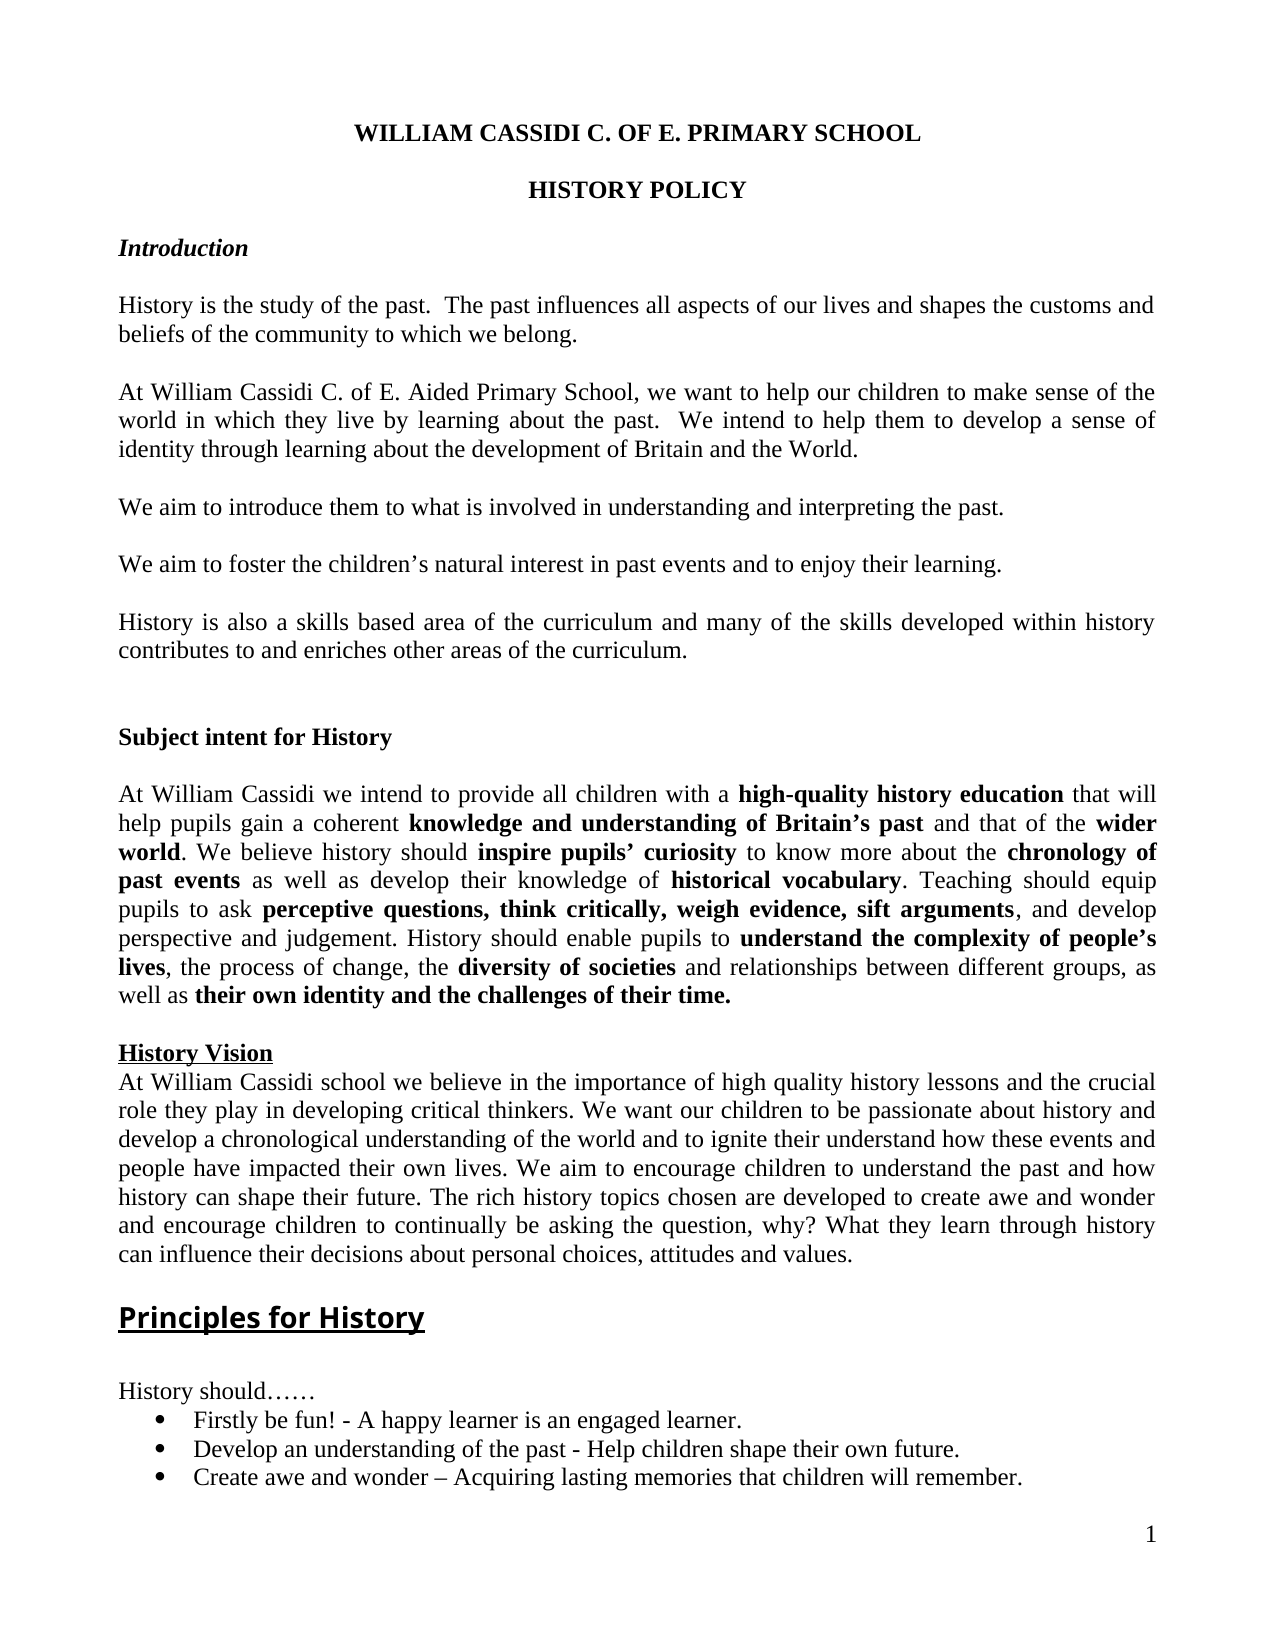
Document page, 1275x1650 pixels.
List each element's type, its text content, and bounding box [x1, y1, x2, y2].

text History should…… [118, 1376, 1157, 1405]
text At William Cassidi C. of E. Aided Primary School, we want to help our children to make sense of the world in which they live by learning about the past. We intend to help them to develop a sense of identity through learning about the development of Britain and the World. [118, 377, 1157, 463]
text At William Cassidi we intend to provide all children with a high-quality history education that will help pupils gain a coherent knowledge and understanding of Britain’s past and that of the wider world. We believe history should inspire pupils’ curiosity to know more about the chronology of past events as well as develop their knowledge of historical vocabulary. Teaching should equip pupils to ask perceptive questions, think critically, weigh evidence, sift arguments, and develop perspective and judgement. History should enable pupils to understand the complexity of people’s lives, the process of change, the diversity of societies and relationships between different groups, as well as their own identity and the challenges of their time. [118, 779, 1157, 1009]
text We aim to introduce them to what is involved in understanding and interpreting the past. [118, 492, 1157, 521]
text History is the study of the past. The past influences all aspects of our lives and shapes the customs and beliefs of the community to which we belong. [118, 291, 1157, 348]
text Subject intent for History [118, 722, 1157, 751]
list Develop an understanding of the past - Help children shape their own future. [156, 1434, 1157, 1462]
text WILLIAM CASSIDI C. OF E. PRIMARY SCHOOL [118, 118, 1157, 147]
text History Vision [118, 1038, 1157, 1067]
text History is also a skills based area of the curriculum and many of the skills developed within history contributes to and enriches other areas of the curriculum. [118, 607, 1157, 664]
text Introduction [118, 233, 1157, 262]
text Principles for History [118, 1297, 1157, 1337]
text At William Cassidi school we believe in the importance of high quality history lessons and the crucial role they play in developing critical thinkers. We want our children to be passionate about history and develop a chronological understanding of the world and to ignite their understand how these events and people have impacted their own lives. We aim to encourage children to understand the past and how history can shape their future. The rich history topics chosen are developed to create awe and wonder and encourage children to continually be asking the question, why? What they learn through history can influence their decisions about personal choices, attitudes and values. [118, 1067, 1157, 1268]
text HISTORY POLICY [118, 176, 1157, 204]
list Create awe and wonder – Acquiring lasting memories that children will remember. [156, 1462, 1157, 1491]
list Firstly be fun! - A happy learner is an engaged learner. [156, 1405, 1157, 1434]
text We aim to foster the children’s natural interest in past events and to enjoy their learning. [118, 549, 1157, 578]
